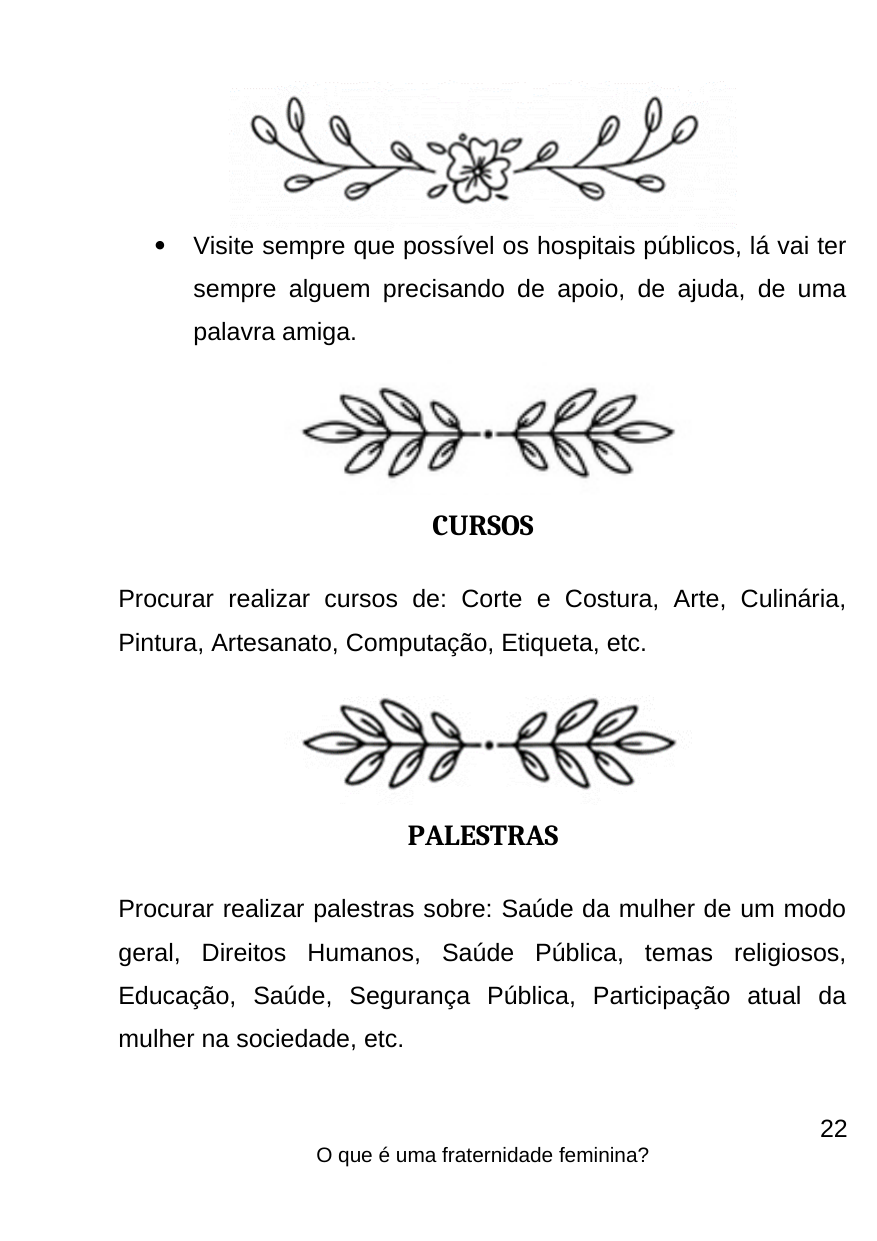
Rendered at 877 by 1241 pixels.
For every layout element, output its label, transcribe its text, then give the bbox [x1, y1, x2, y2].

subtitle CURSOS [118, 509, 847, 543]
picture [226, 73, 740, 231]
picture [262, 670, 704, 805]
text Procurar realizar cursos de: Corte e Costura, Arte, Culinária, Pintura, Artesanato, Computação, Etiqueta, etc. [118, 584, 847, 656]
subtitle PALESTRAS [118, 819, 847, 853]
picture [262, 360, 704, 495]
text Procurar realizar palestras sobre: Saúde da mulher de um modo geral, Direitos Humanos, Saúde Pública, temas religiosos, Educação, Saúde, Segurança Pública, Participação atual da mulher na sociedade, etc. [118, 894, 847, 1052]
list Visite sempre que possível os hospitais públicos, lá vai ter sempre alguem precisando de apoio, de ajuda, de uma palavra amiga. [156, 231, 847, 346]
